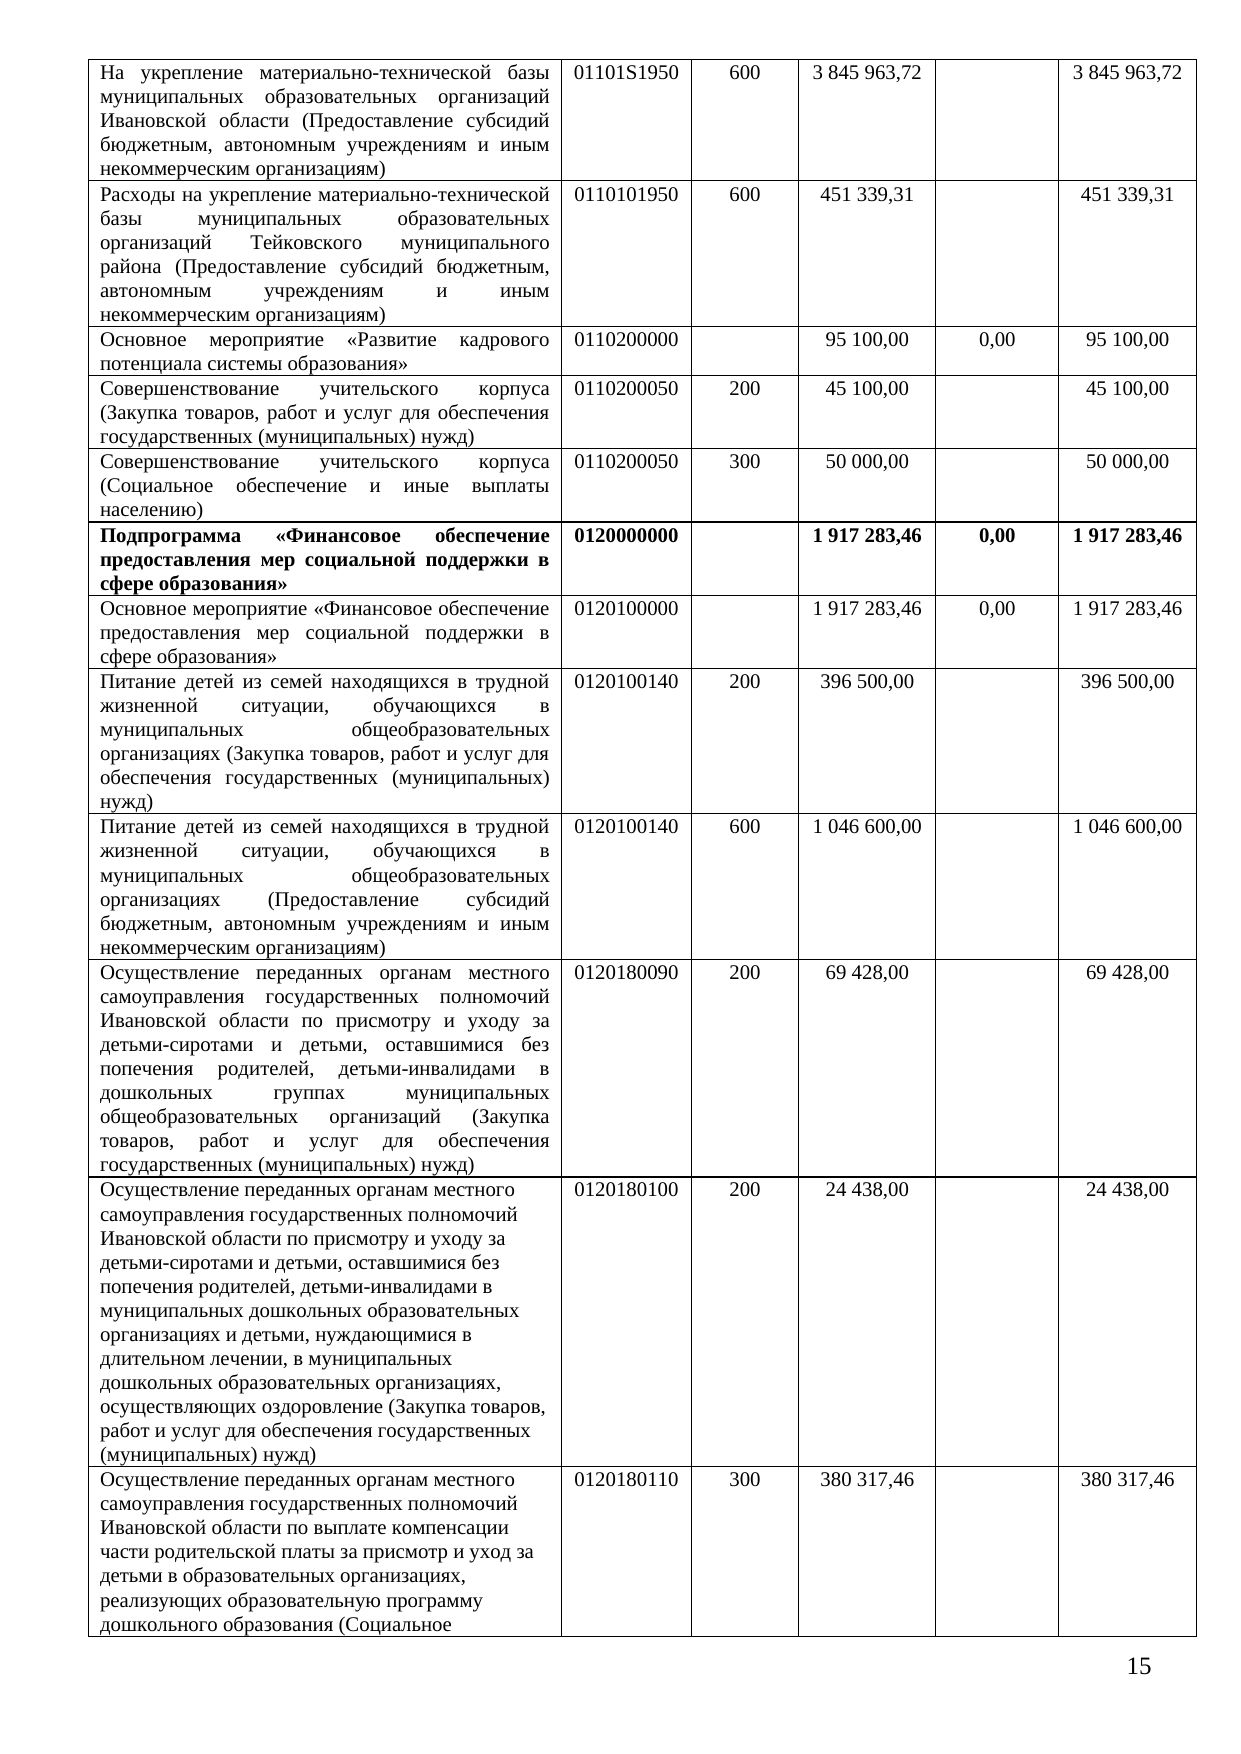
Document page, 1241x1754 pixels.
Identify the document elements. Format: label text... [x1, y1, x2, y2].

table_cell 1 046 600,00 [1059, 814, 1196, 959]
table_cell Расходы на укрепление материально-технической базы муниципальных образовательных организаций Тейковского муниципального района (Предоставление субсидий бюджетным, автономным учреждениям и иным некоммерческим организациям) [89, 181, 561, 326]
table_cell 0120000000 [562, 523, 691, 595]
table_cell 200 [692, 376, 798, 448]
table_cell [936, 814, 1058, 959]
table_cell [692, 523, 798, 595]
table_cell 380 317,46 [799, 1467, 935, 1636]
table_cell 0110101950 [562, 181, 691, 326]
table_cell 0120100000 [562, 596, 691, 668]
table_cell 200 [692, 669, 798, 813]
table_cell 1 046 600,00 [799, 814, 935, 959]
table_cell [692, 596, 798, 668]
table_cell 0120180110 [562, 1467, 691, 1636]
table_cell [89, 1467, 561, 1636]
table_cell 600 [692, 60, 798, 180]
table_cell 396 500,00 [799, 669, 935, 813]
table_cell 0110200000 [562, 327, 691, 375]
table_cell 600 [692, 181, 798, 326]
table_cell Питание детей из семей находящихся в трудной жизненной ситуации, обучающихся в муниципальных общеобразовательных организациях (Закупка товаров, работ и услуг для обеспечения государственных (муниципальных) нужд) [89, 669, 561, 813]
table_cell 0120100140 [562, 669, 691, 813]
table_cell Осуществление переданных органам местного самоуправления государственных полномочий Ивановской области по присмотру и уходу за детьми-сиротами и детьми, оставшимися без попечения родителей, детьми-инвалидами в муниципальных дошкольных образовательных организациях и детьми, нуждающимися в длительном лечении, в муниципальных дошкольных образовательных организациях, осуществляющих оздоровление (Закупка товаров, работ и услуг для обеспечения государственных (муниципальных) нужд) [89, 1178, 561, 1466]
table_cell 0,00 [936, 596, 1058, 668]
table_cell 1 917 283,46 [799, 596, 935, 668]
table_cell Питание детей из семей находящихся в трудной жизненной ситуации, обучающихся в муниципальных общеобразовательных организациях (Предоставление субсидий бюджетным, автономным учреждениям и иным некоммерческим организациям) [89, 814, 561, 959]
table_cell [936, 960, 1058, 1176]
table_cell 451 339,31 [1059, 181, 1196, 326]
table_cell 95 100,00 [1059, 327, 1196, 375]
table_cell Основное мероприятие «Развитие кадрового потенциала системы образования» [89, 327, 561, 375]
table_cell 45 100,00 [1059, 376, 1196, 448]
table_cell 0110200050 [562, 449, 691, 521]
table_cell 24 438,00 [1059, 1178, 1196, 1466]
table_cell На укрепление материально-технической базы муниципальных образовательных организаций Ивановской области (Предоставление субсидий бюджетным, автономным учреждениям и иным некоммерческим организациям) [89, 60, 561, 180]
table_cell Совершенствование учительского корпуса (Закупка товаров, работ и услуг для обеспечения государственных (муниципальных) нужд) [89, 376, 561, 448]
table_cell 396 500,00 [1059, 669, 1196, 813]
table_cell 69 428,00 [1059, 960, 1196, 1176]
table_cell 50 000,00 [1059, 449, 1196, 521]
table_cell [936, 60, 1058, 180]
table_cell Совершенствование учительского корпуса (Социальное обеспечение и иные выплаты населению) [89, 449, 561, 521]
table_cell 69 428,00 [799, 960, 935, 1176]
table_cell 01101S1950 [562, 60, 691, 180]
table_cell Подпрограмма «Финансовое обеспечение предоставления мер социальной поддержки в сфере образования» [89, 523, 561, 595]
table_cell [936, 669, 1058, 813]
table_cell 95 100,00 [799, 327, 935, 375]
table_cell 24 438,00 [799, 1178, 935, 1466]
table_cell 451 339,31 [799, 181, 935, 326]
table_cell [692, 327, 798, 375]
table_cell [936, 1178, 1058, 1466]
table_cell 1 917 283,46 [1059, 596, 1196, 668]
table_cell 0120180090 [562, 960, 691, 1176]
table_cell 0,00 [936, 523, 1058, 595]
table_cell 3 845 963,72 [1059, 60, 1196, 180]
table_cell 600 [692, 814, 798, 959]
table_cell 0120180100 [562, 1178, 691, 1466]
table_cell 45 100,00 [799, 376, 935, 448]
table_cell 300 [692, 449, 798, 521]
table_cell 300 [692, 1467, 798, 1636]
table_cell [936, 449, 1058, 521]
table_cell [936, 1467, 1058, 1636]
table_cell 0110200050 [562, 376, 691, 448]
table_cell [936, 181, 1058, 326]
table_cell 1 917 283,46 [1059, 523, 1196, 595]
table_cell 200 [692, 960, 798, 1176]
table_cell Основное мероприятие «Финансовое обеспечение предоставления мер социальной поддержки в сфере образования» [89, 596, 561, 668]
table_cell 200 [692, 1178, 798, 1466]
table_cell 0120100140 [562, 814, 691, 959]
table_cell [936, 376, 1058, 448]
table_cell 1 917 283,46 [799, 523, 935, 595]
table_cell 380 317,46 [1059, 1467, 1196, 1636]
table_cell Осуществление переданных органам местного самоуправления государственных полномочий Ивановской области по присмотру и уходу за детьми-сиротами и детьми, оставшимися без попечения родителей, детьми-инвалидами в дошкольных группах муниципальных общеобразовательных организаций (Закупка товаров, работ и услуг для обеспечения государственных (муниципальных) нужд) [89, 960, 561, 1176]
table_cell 0,00 [936, 327, 1058, 375]
table_cell 3 845 963,72 [799, 60, 935, 180]
table_cell 50 000,00 [799, 449, 935, 521]
